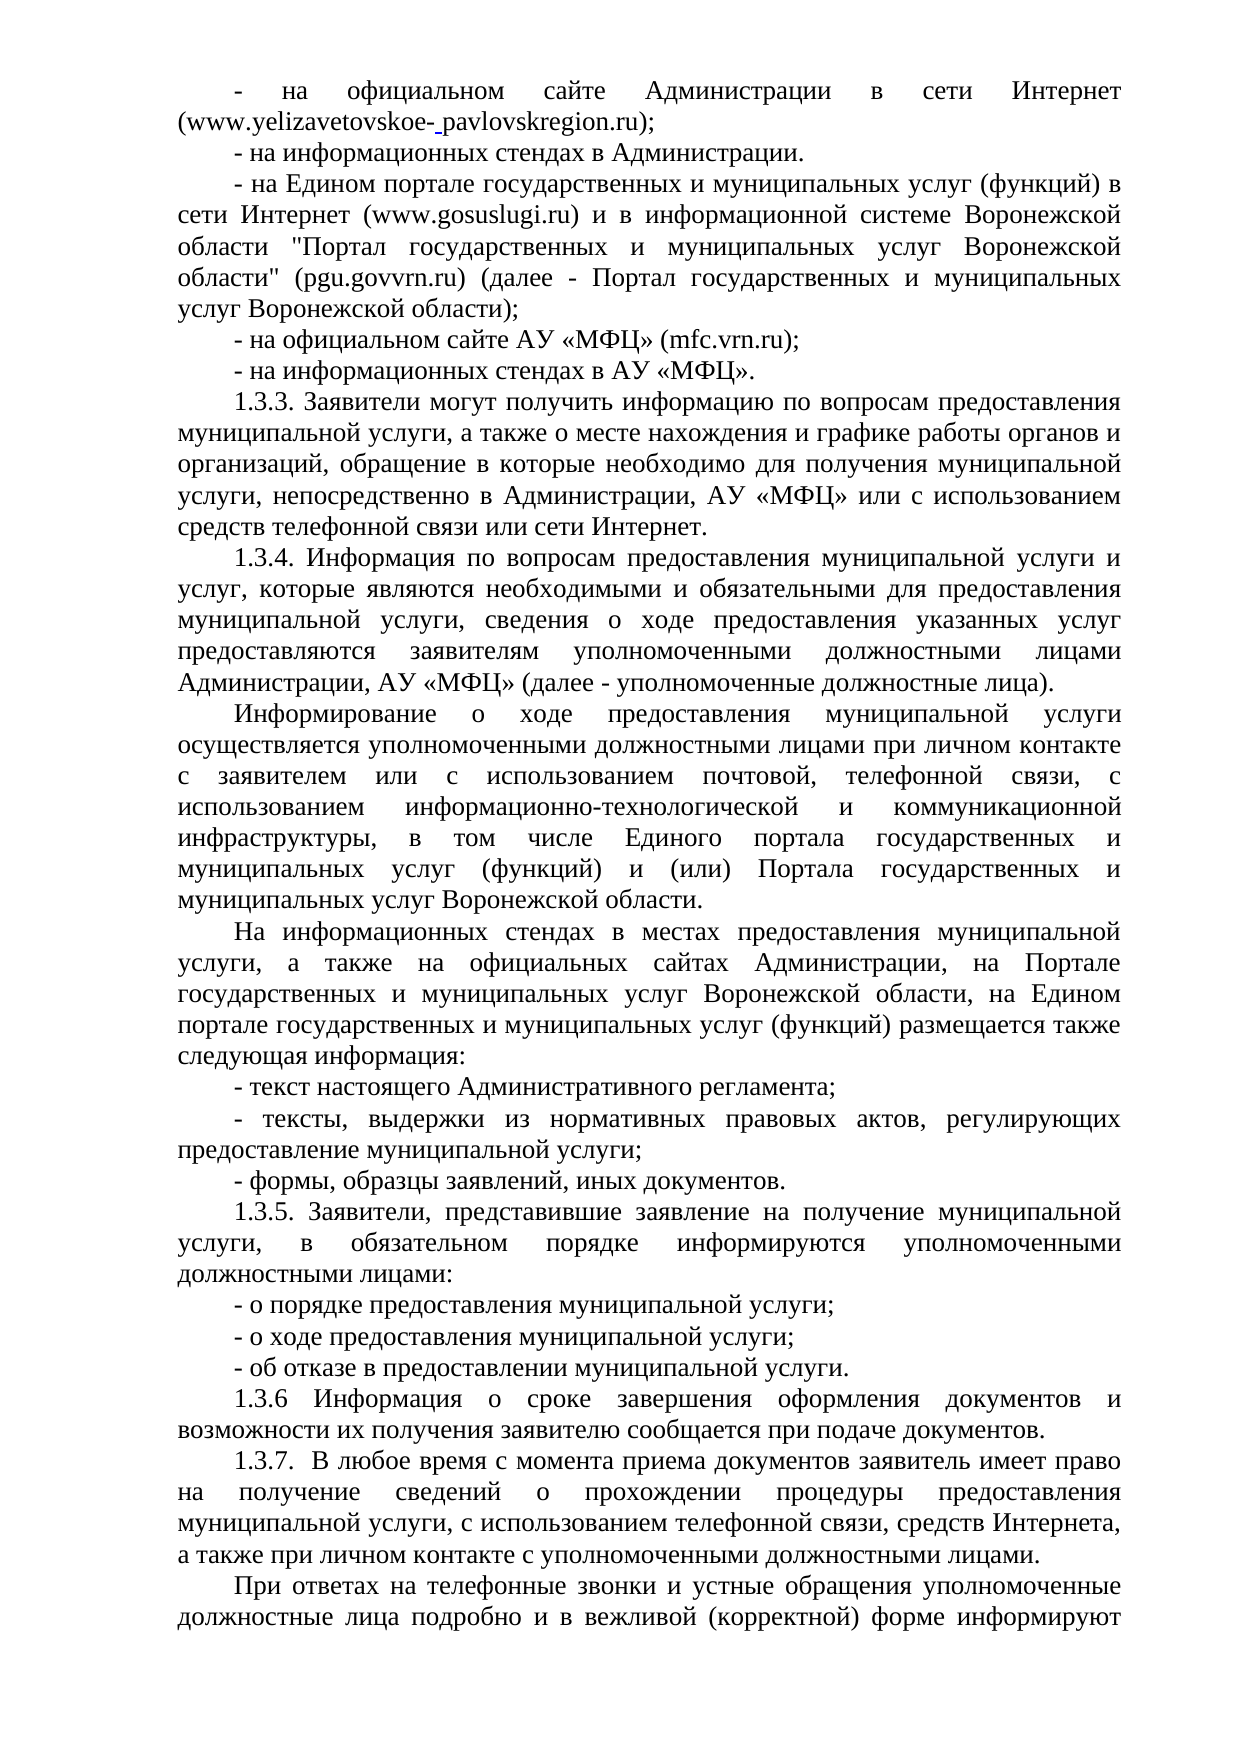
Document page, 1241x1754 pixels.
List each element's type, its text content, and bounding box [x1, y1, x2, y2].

text - на информационных стендах в Администрации. [177, 136, 1122, 167]
text - на Едином портале государственных и муниципальных услуг (функций) в сети Интернет (www.gosuslugi.ru) и в информационной системе Воронежской области "Портал государственных и муниципальных услуг Воронежской области" (pgu.govvrn.ru) (далее - Портал государственных и муниципальных услуг Воронежской области); [177, 167, 1122, 323]
text 1.3.3. Заявители могут получить информацию по вопросам предоставления муниципальной услуги, а также о месте нахождения и графике работы органов и организаций, обращение в которые необходимо для получения муниципальной услуги, непосредственно в Администрации, АУ «МФЦ» или с использованием средств телефонной связи или сети Интернет. [177, 385, 1122, 541]
text - на официальном сайте АУ «МФЦ» (mfc.vrn.ru); [177, 323, 1122, 354]
text 1.3.6 Информация о сроке завершения оформления документов и возможности их получения заявителю сообщается при подаче документов. [177, 1382, 1122, 1444]
text - о ходе предоставления муниципальной услуги; [177, 1320, 1122, 1351]
text 1.3.7. В любое время с момента приема документов заявитель имеет право на получение сведений о прохождении процедуры предоставления муниципальной услуги, с использованием телефонной связи, средств Интернета, а также при личном контакте с уполномоченными должностными лицами. [177, 1444, 1122, 1569]
text 1.3.4. Информация по вопросам предоставления муниципальной услуги и услуг, которые являются необходимыми и обязательными для предоставления муниципальной услуги, сведения о ходе предоставления указанных услуг предоставляются заявителям уполномоченными должностными лицами Администрации, АУ «МФЦ» (далее - уполномоченные должностные лица). [177, 541, 1122, 697]
text - текст настоящего Административного регламента; [177, 1071, 1122, 1102]
text - об отказе в предоставлении муниципальной услуги. [177, 1351, 1122, 1382]
text - о порядке предоставления муниципальной услуги; [177, 1288, 1122, 1320]
text - формы, образцы заявлений, иных документов. [177, 1164, 1122, 1195]
text - на информационных стендах в АУ «МФЦ». [177, 354, 1122, 385]
text 1.3.5. Заявители, представившие заявление на получение муниципальной услуги, в обязательном порядке информируются уполномоченными должностными лицами: [177, 1195, 1122, 1288]
text На информационных стендах в местах предоставления муниципальной услуги, а также на официальных сайтах Администрации, на Портале государственных и муниципальных услуг Воронежской области, на Едином портале государственных и муниципальных услуг (функций) размещается также следующая информация: [177, 915, 1122, 1071]
text Информирование о ходе предоставления муниципальной услуги осуществляется уполномоченными должностными лицами при личном контакте с заявителем или с использованием почтовой, телефонной связи, с использованием информационно-технологической и коммуникационной инфраструктуры, в том числе Единого портала государственных и муниципальных услуг (функций) и (или) Портала государственных и муниципальных услуг Воронежской области. [177, 697, 1122, 915]
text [177, 1569, 1122, 1631]
text - на официальном сайте Администрации в сети Интернет (www.yelizavetovskое- pavlovskregion.ru); [177, 74, 1122, 136]
text - тексты, выдержки из нормативных правовых актов, регулирующих предоставление муниципальной услуги; [177, 1102, 1122, 1164]
